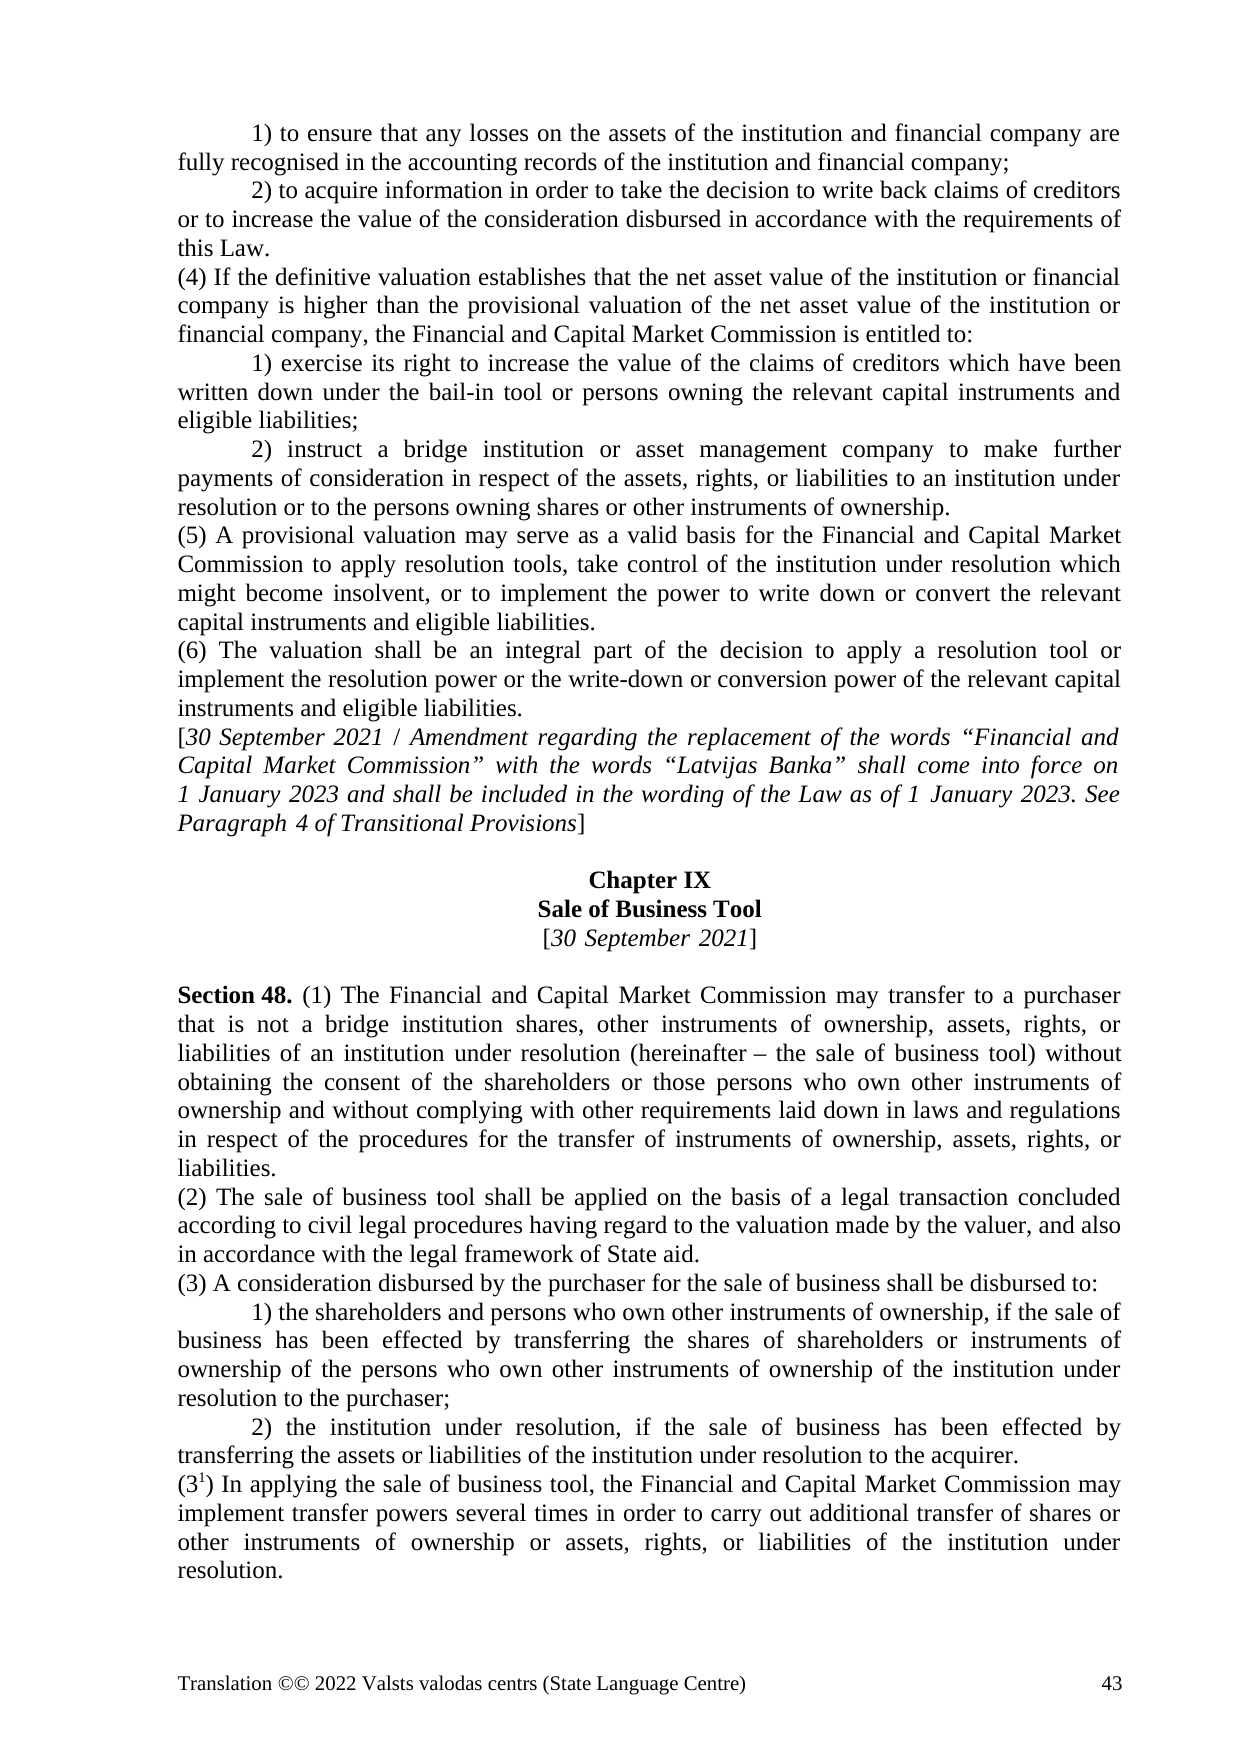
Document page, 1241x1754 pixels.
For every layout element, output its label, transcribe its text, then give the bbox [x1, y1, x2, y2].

text 2) to acquire information in order to take the decision to write back claims of creditors or to increase the value of the consideration disbursed in accordance with the requirements of this Law. [177, 176, 1122, 262]
text (5) A provisional valuation may serve as a valid basis for the Financial and Capital Market Commission to apply resolution tools, take control of the institution under resolution which might become insolvent, or to implement the power to write down or convert the relevant capital instruments and eligible liabilities. [177, 521, 1122, 636]
text (4) If the definitive valuation establishes that the net asset value of the institution or financial company is higher than the provisional valuation of the net asset value of the institution or financial company, the Financial and Capital Market Commission is entitled to: [177, 262, 1122, 348]
text [30 September 2021] [177, 923, 1122, 952]
text Section 48. (1) The Financial and Capital Market Commission may transfer to a purchaser that is not a bridge institution shares, other instruments of ownership, assets, rights, or liabilities of an institution under resolution (hereinafter – the sale of business tool) without obtaining the consent of the shareholders or those persons who own other instruments of ownership and without complying with other requirements laid down in laws and regulations in respect of the procedures for the transfer of instruments of ownership, assets, rights, or liabilities. [177, 981, 1122, 1182]
text [30 September 2021 / Amendment regarding the replacement of the words “Financial and Capital Market Commission” with the words “Latvijas Banka” shall come into force on 1 January 2023 and shall be included in the wording of the Law as of 1 January 2023. See Paragraph 4 of Transitional Provisions] [177, 722, 1122, 837]
text (2) The sale of business tool shall be applied on the basis of a legal transaction concluded according to civil legal procedures having regard to the valuation made by the valuer, and also in accordance with the legal framework of State aid. [177, 1182, 1122, 1268]
text 1) the shareholders and persons who own other instruments of ownership, if the sale of business has been effected by transferring the shares of shareholders or instruments of ownership of the persons who own other instruments of ownership of the institution under resolution to the purchaser; [177, 1297, 1122, 1412]
text 1) exercise its right to increase the value of the claims of creditors which have been written down under the bail-in tool or persons owning the relevant capital instruments and eligible liabilities; [177, 348, 1122, 434]
text Chapter IX [177, 866, 1122, 894]
text (31) In applying the sale of business tool, the Financial and Capital Market Commission may implement transfer powers several times in order to carry out additional transfer of shares or other instruments of ownership or assets, rights, or liabilities of the institution under resolution. [177, 1469, 1122, 1584]
text (6) The valuation shall be an integral part of the decision to apply a resolution tool or implement the resolution power or the write-down or conversion power of the relevant capital instruments and eligible liabilities. [177, 636, 1122, 722]
text 1) to ensure that any losses on the assets of the institution and financial company are fully recognised in the accounting records of the institution and financial company; [177, 118, 1122, 176]
text Sale of Business Tool [177, 894, 1122, 923]
text 2) the institution under resolution, if the sale of business has been effected by transferring the assets or liabilities of the institution under resolution to the acquirer. [177, 1412, 1122, 1469]
text 2) instruct a bridge institution or asset management company to make further payments of consideration in respect of the assets, rights, or liabilities to an institution under resolution or to the persons owning shares or other instruments of ownership. [177, 434, 1122, 521]
text (3) A consideration disbursed by the purchaser for the sale of business shall be disbursed to: [177, 1268, 1122, 1297]
